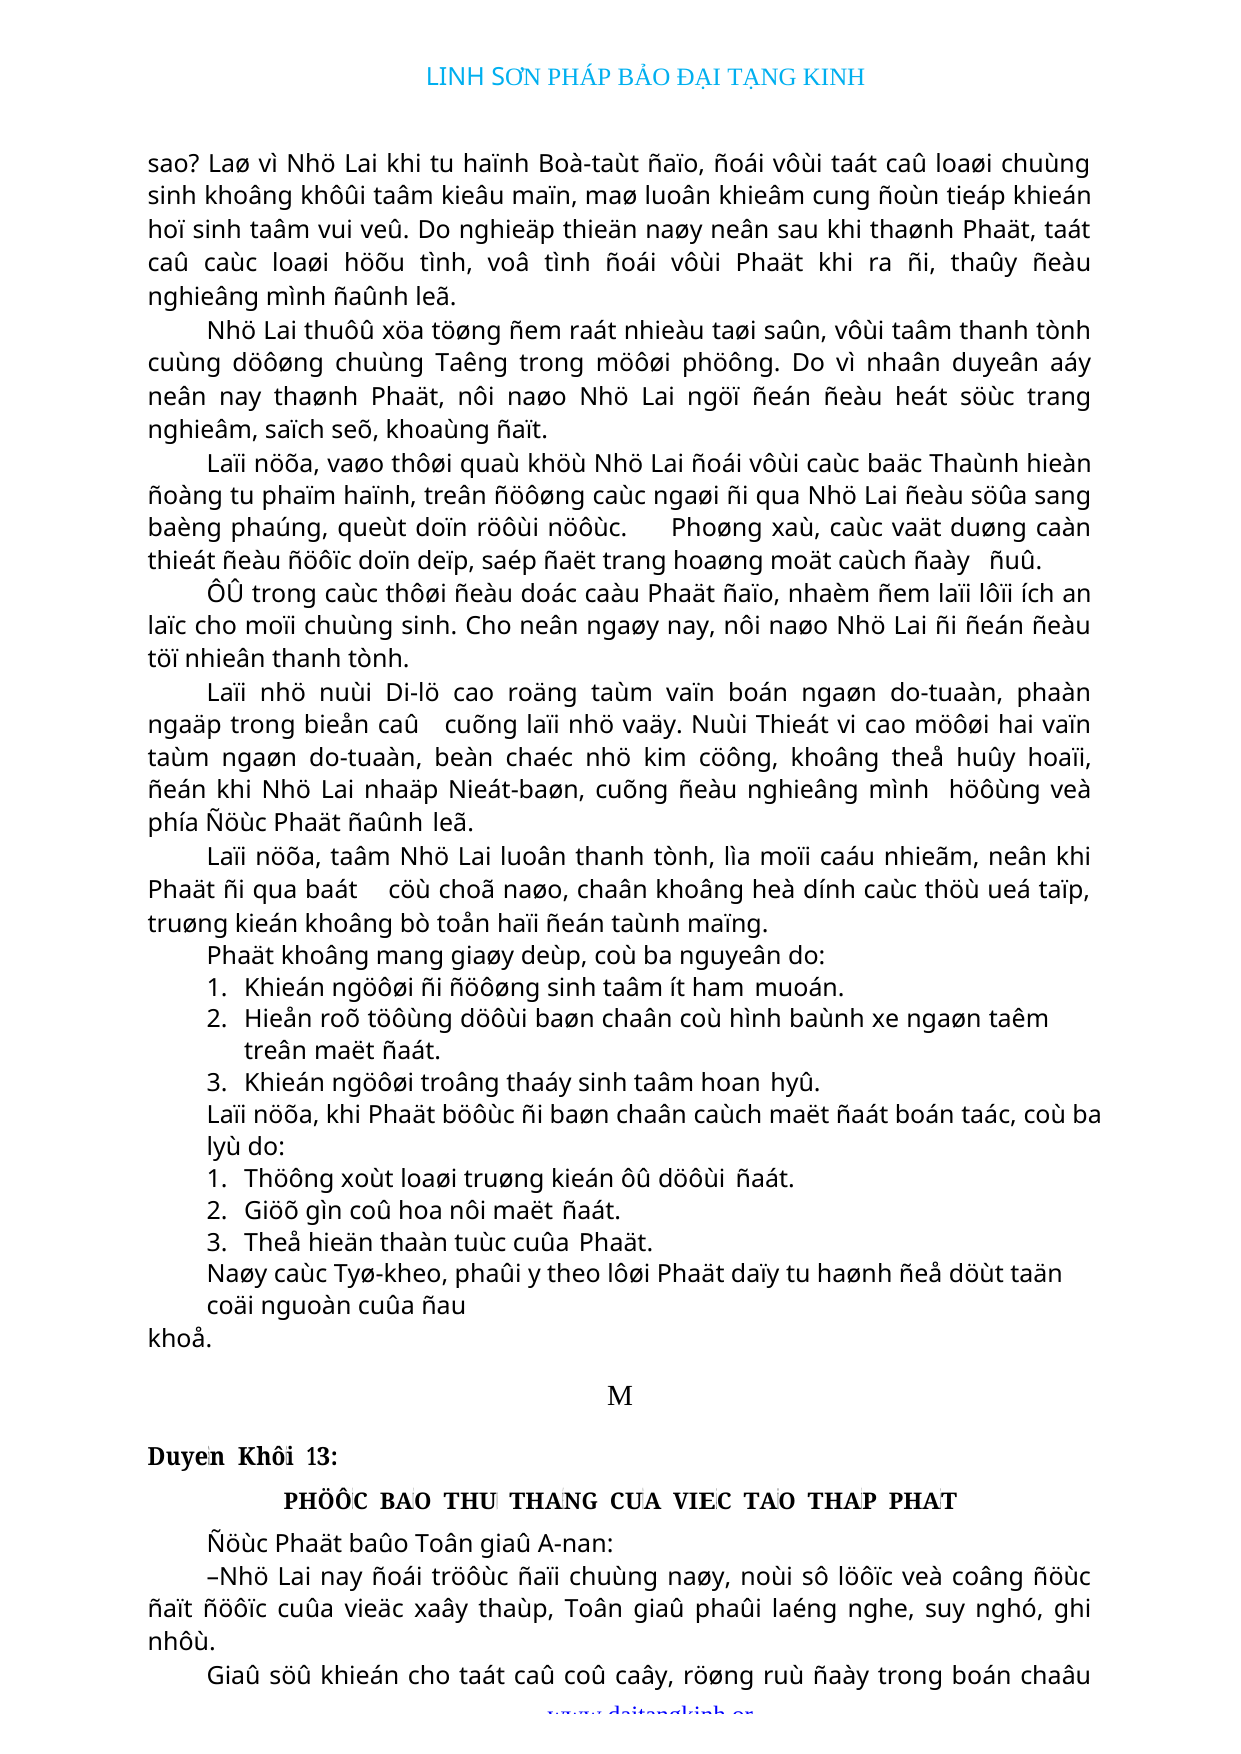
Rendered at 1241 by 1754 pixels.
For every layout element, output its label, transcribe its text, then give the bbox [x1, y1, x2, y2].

list Hieån roõ töôùng döôùi baøn chaân coù hình baùnh xe ngaøn taêm treân maët ñaát. [206, 1002, 1105, 1066]
subtitle M [135, 1378, 1104, 1412]
list Thöông xoùt loaøi truøng kieán ôû döôùi ñaát. [206, 1162, 1105, 1194]
list Theå hieän thaàn tuùc cuûa Phaät. [206, 1226, 1105, 1257]
text Laïi nöõa, khi Phaät böôùc ñi baøn chaân caùch maët ñaát boán taác, coù ba lyù do: [206, 1098, 1105, 1162]
text –Nhö Lai nay ñoái tröôùc ñaïi chuùng naøy, noùi sô löôïc veà coâng ñöùc ñaït ñöôïc cuûa vieäc xaây thaùp, Toân giaû phaûi laéng nghe, suy nghó, ghi nhôù. [147, 1559, 1093, 1657]
list Khieán ngöôøi ñi ñöôøng sinh taâm ít ham muoán. [206, 971, 1105, 1002]
text Laïi nöõa, vaøo thôøi quaù khöù Nhö Lai ñoái vôùi caùc baäc Thaùnh hieàn ñoàng tu phaïm haïnh, treân ñöôøng caùc ngaøi ñi qua Nhö Lai ñeàu söûa sang baèng phaúng, queùt doïn röôùi nöôùc. Phoøng xaù, caùc vaät duøng caàn thieát ñeàu ñöôïc doïn deïp, saép ñaët trang hoaøng moät caùch ñaày ñuû. [147, 446, 1093, 577]
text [147, 1657, 1093, 1691]
text sao? Laø vì Nhö Lai khi tu haïnh Boà-taùt ñaïo, ñoái vôùi taát caû loaøi chuùng sinh khoâng khôûi taâm kieâu maïn, maø luoân khieâm cung ñoùn tieáp khieán hoï sinh taâm vui veû. Do nghieäp thieän naøy neân sau khi thaønh Phaät, taát caû caùc loaøi höõu tình, voâ tình ñoái vôùi Phaät khi ra ñi, thaûy ñeàu nghieâng mình ñaûnh leã. [147, 145, 1093, 312]
text PHÖÔÙC BAÙO THUØ THAÉNG CUÛA VIEÄC TAÏO THAÙP PHAÄT [282, 1485, 958, 1517]
text Laïi nöõa, taâm Nhö Lai luoân thanh tònh, lìa moïi caáu nhieãm, neân khi Phaät ñi qua baát cöù choã naøo, chaân khoâng heà dính caùc thöù ueá taïp, truøng kieán khoâng bò toån haïi ñeán taùnh maïng. [147, 839, 1093, 939]
text Nhö Lai thuôû xöa töøng ñem raát nhieàu taøi saûn, vôùi taâm thanh tònh cuùng döôøng chuùng Taêng trong möôøi phöông. Do vì nhaân duyeân aáy neân nay thaønh Phaät, nôi naøo Nhö Lai ngöï ñeán ñeàu heát söùc trang nghieâm, saïch seõ, khoaùng ñaït. [147, 312, 1093, 446]
list Khieán ngöôøi troâng thaáy sinh taâm hoan hyû. [206, 1066, 1105, 1098]
text Naøy caùc Tyø-kheo, phaûi y theo lôøi Phaät daïy tu haønh ñeå döùt taän coäi nguoàn cuûa ñau [206, 1257, 1105, 1321]
text Laïi nhö nuùi Di-lö cao roäng taùm vaïn boán ngaøn do-tuaàn, phaàn ngaäp trong bieån caû cuõng laïi nhö vaäy. Nuùi Thieát vi cao möôøi hai vaïn taùm ngaøn do-tuaàn, beàn chaéc nhö kim cöông, khoâng theå huûy hoaïi, ñeán khi Nhö Lai nhaäp Nieát-baøn, cuõng ñeàu nghieâng mình höôùng veà phía Ñöùc Phaät ñaûnh leã. [147, 675, 1093, 839]
text Phaät khoâng mang giaøy deùp, coù ba nguyeân do: [206, 939, 1105, 971]
subtitle Duyeân Khôûi 13: [147, 1439, 1105, 1473]
text ÔÛ trong caùc thôøi ñeàu doác caàu Phaät ñaïo, nhaèm ñem laïi lôïi ích an laïc cho moïi chuùng sinh. Cho neân ngaøy nay, nôi naøo Nhö Lai ñi ñeán ñeàu töï nhieân thanh tònh. [147, 577, 1093, 675]
text khoå. [147, 1321, 1105, 1354]
text Ñöùc Phaät baûo Toân giaû A-nan: [206, 1527, 1105, 1559]
list Giöõ gìn coû hoa nôi maët ñaát. [206, 1194, 1105, 1226]
